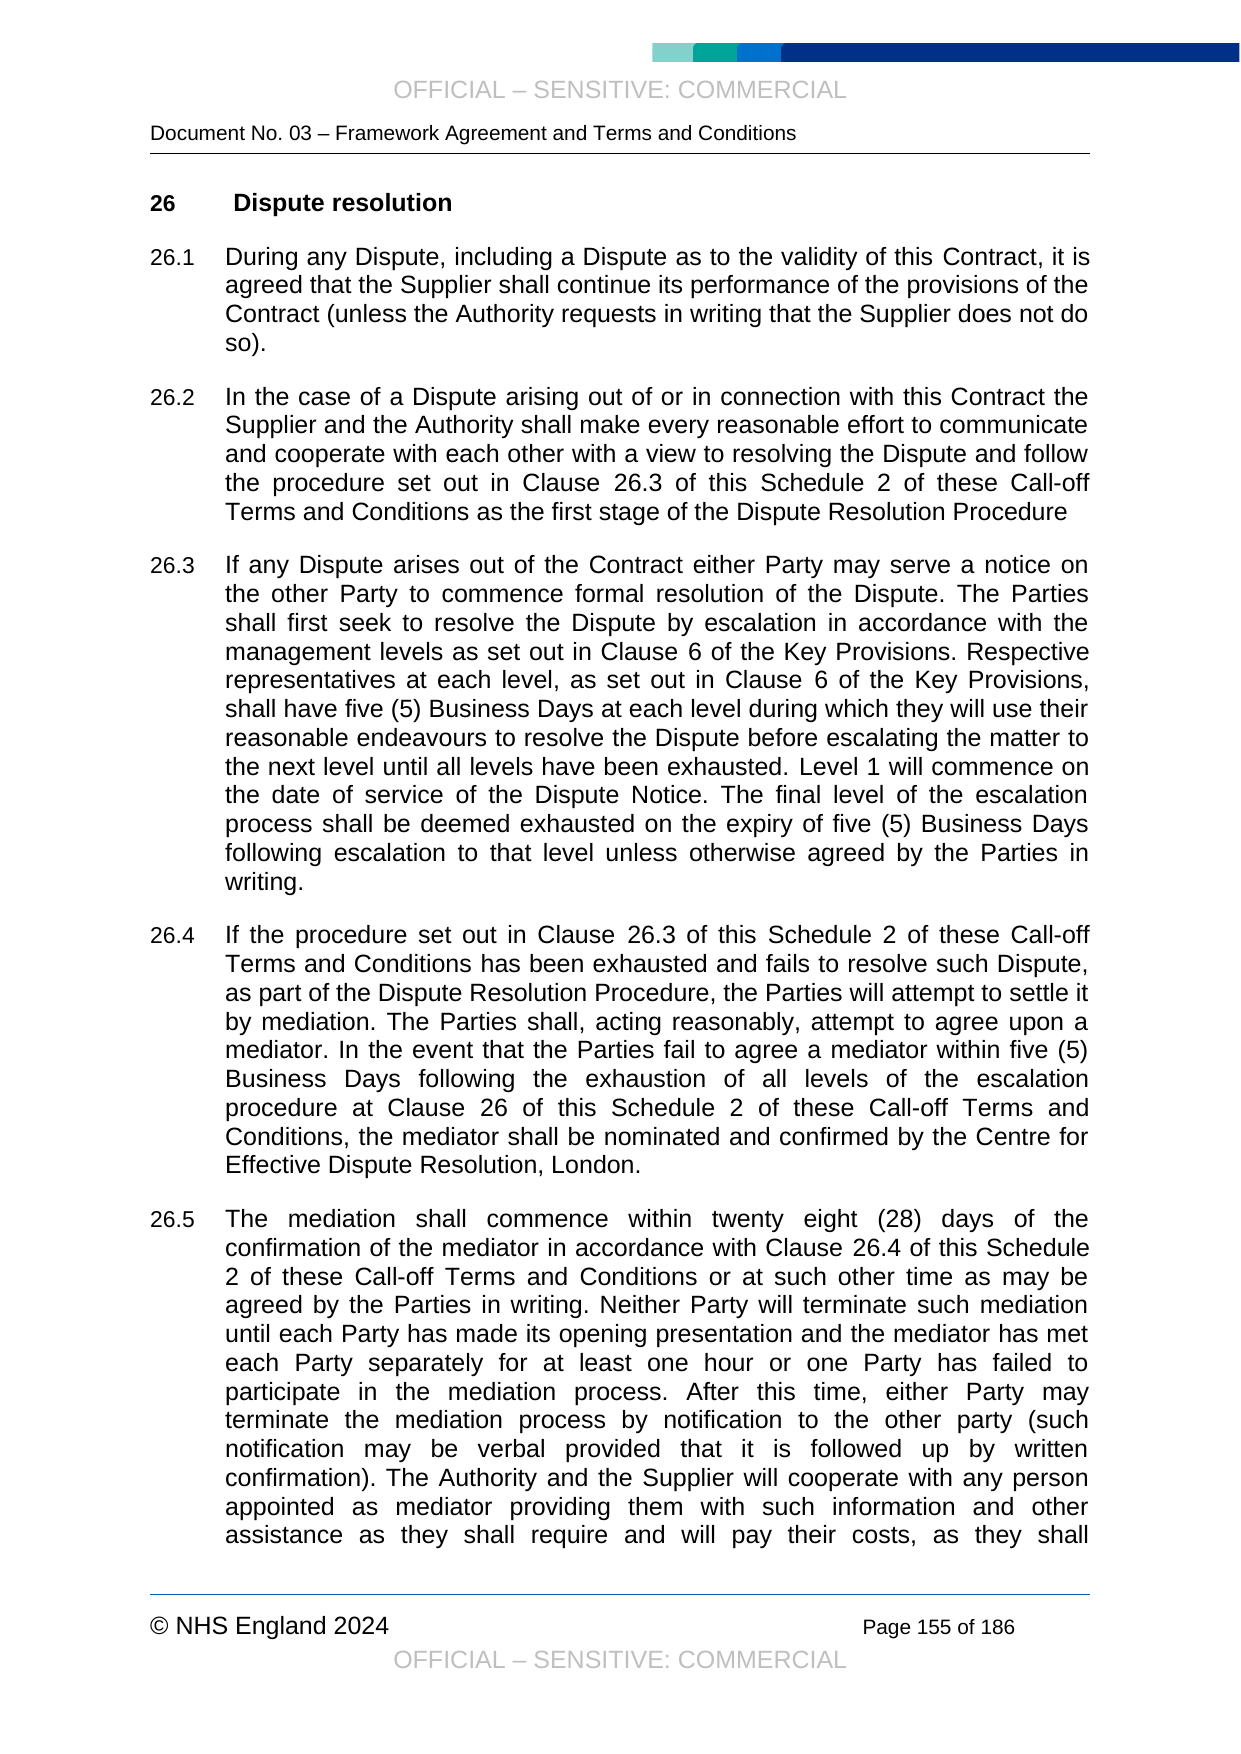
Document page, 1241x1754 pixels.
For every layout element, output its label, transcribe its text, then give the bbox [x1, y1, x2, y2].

subtitle If the procedure set out in Clause 26.3 of this Schedule 2 of these Call-off Terms and Conditions has been exhausted and fails to resolve such Dispute, as part of the Dispute Resolution Procedure, the Parties will attempt to settle it by mediation. The Parties shall, acting reasonably, attempt to agree upon a mediator. In the event that the Parties fail to agree a mediator within five (5) Business Days following the exhaustion of all levels of the escalation procedure at Clause 26 of this Schedule 2 of these Call-off Terms and Conditions, the mediator shall be nominated and confirmed by the Centre for Effective Dispute Resolution, London. [150, 920, 1090, 1179]
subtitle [150, 1204, 1090, 1549]
subtitle In the case of a Dispute arising out of or in connection with this Contract the Supplier and the Authority shall make every reasonable effort to communicate and cooperate with each other with a view to resolving the Dispute and follow the procedure set out in Clause 26.3 of this Schedule 2 of these Call-off Terms and Conditions as the first stage of the Dispute Resolution Procedure [150, 382, 1090, 525]
subtitle During any Dispute, including a Dispute as to the validity of this Contract, it is agreed that the Supplier shall continue its performance of the provisions of the Contract (unless the Authority requests in writing that the Supplier does not do so). [150, 242, 1090, 357]
subtitle Dispute resolution [150, 188, 1090, 217]
subtitle If any Dispute arises out of the Contract either Party may serve a notice on the other Party to commence formal resolution of the Dispute. The Parties shall first seek to resolve the Dispute by escalation in accordance with the management levels as set out in Clause 6 of the Key Provisions. Respective representatives at each level, as set out in Clause 6 of the Key Provisions, shall have five (5) Business Days at each level during which they will use their reasonable endeavours to resolve the Dispute before escalating the matter to the next level until all levels have been exhausted. Level 1 will commence on the date of service of the Dispute Notice. The final level of the escalation process shall be deemed exhausted on the expiry of five (5) Business Days following escalation to that level unless otherwise agreed by the Parties in writing. [150, 550, 1090, 895]
